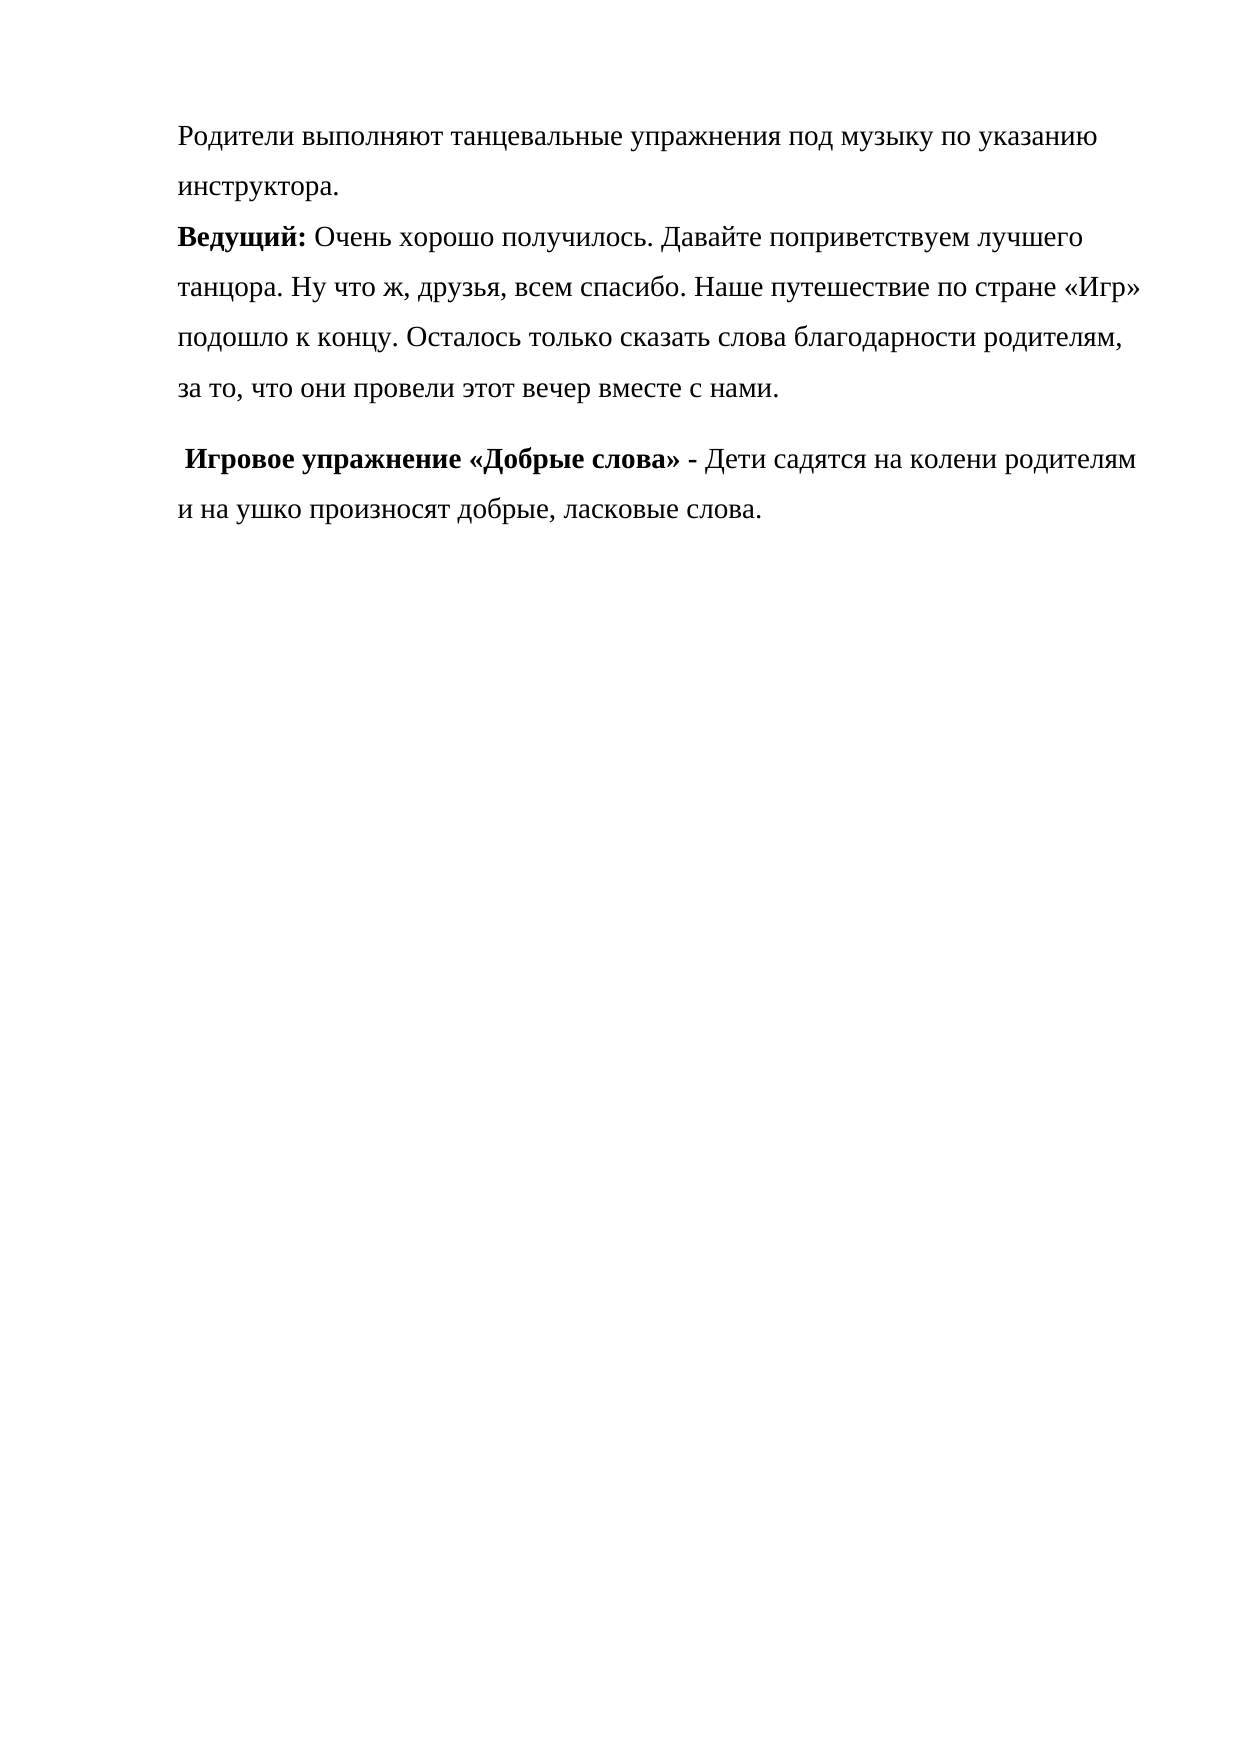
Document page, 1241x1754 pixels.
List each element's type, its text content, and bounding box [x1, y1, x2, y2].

text Игровое упражнение «Добрые слова» - Дети садятся на колени родителям и на ушко произносят добрые, ласковые слова. [177, 441, 1152, 525]
text Родители выполняют танцевальные упражнения под музыку по указанию инструктора. [177, 118, 1152, 202]
text Ведущий: Очень хорошо получилось. Давайте поприветствуем лучшего танцора. Ну что ж, друзья, всем спасибо. Наше путешествие по стране «Игр» подошло к концу. Осталось только сказать слова благодарности родителям, за то, что они провели этот вечер вместе с нами. [177, 219, 1152, 403]
